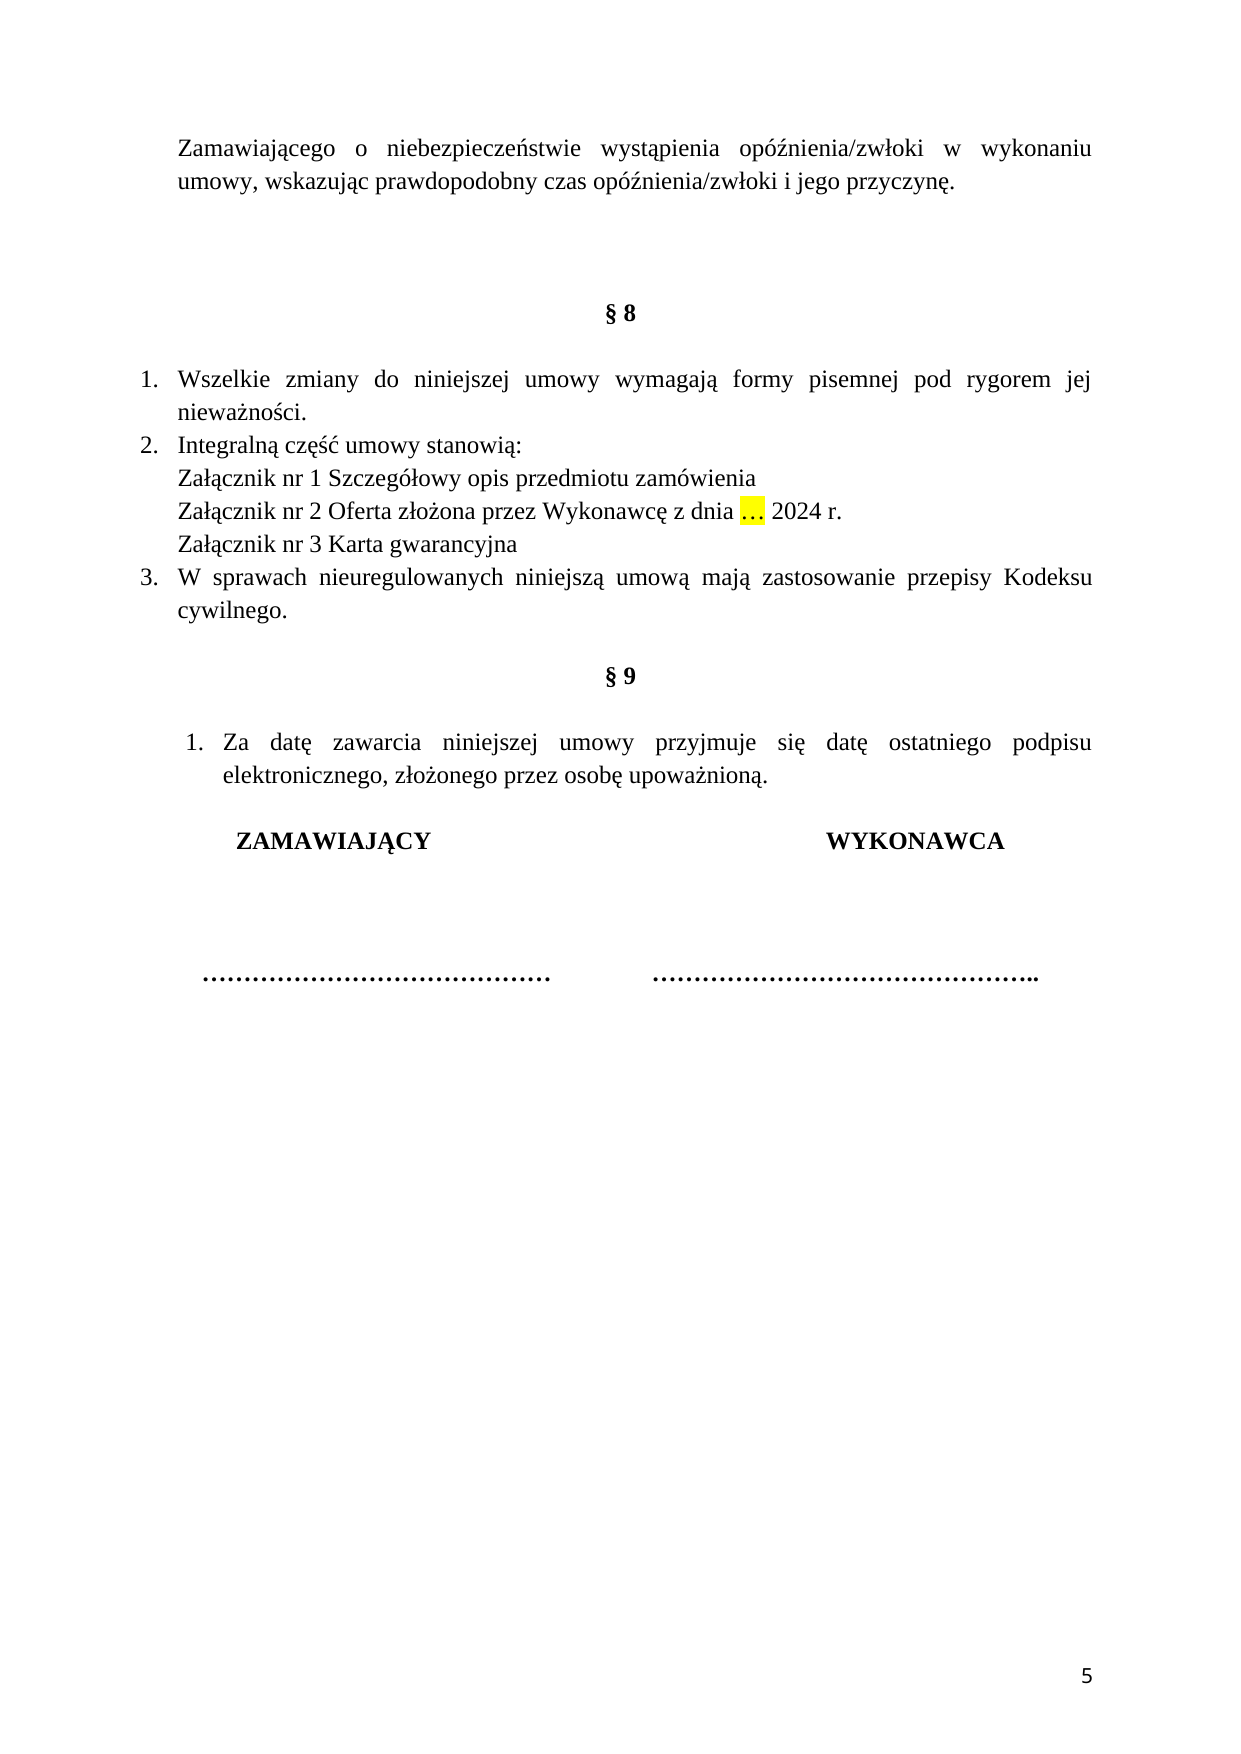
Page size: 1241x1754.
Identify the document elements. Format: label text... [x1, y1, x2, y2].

text Załącznik nr 1 Szczegółowy opis przedmiotu zamówienia [177, 463, 1093, 492]
list Integralną część umowy stanowią: [140, 430, 1093, 459]
list Wszelkie zmiany do niniejszej umowy wymagają formy pisemnej pod rygorem jej nieważności. [140, 364, 1093, 426]
text Załącznik nr 3 Karta gwarancyjna [177, 529, 1093, 558]
list W sprawach nieuregulowanych niniejszą umową mają zastosowanie przepisy Kodeksu cywilnego. [140, 562, 1093, 624]
text ZAMAWIAJĄCY WYKONAWCA [148, 826, 1093, 855]
text …………………………………… ……………………………………….. [148, 958, 1093, 987]
text Załącznik nr 2 Oferta złożona przez Wykonawcę z dnia … 2024 r. [177, 496, 740, 525]
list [148, 133, 1093, 195]
text Załącznik nr 2 Oferta złożona przez Wykonawcę z dnia … 2024 r. [765, 496, 1093, 525]
text § 9 [148, 661, 1093, 690]
text § 8 [148, 298, 1093, 327]
list Za datę zawarcia niniejszej umowy przyjmuje się datę ostatniego podpisu elektronicznego, złożonego przez osobę upoważnioną. [185, 727, 1093, 789]
